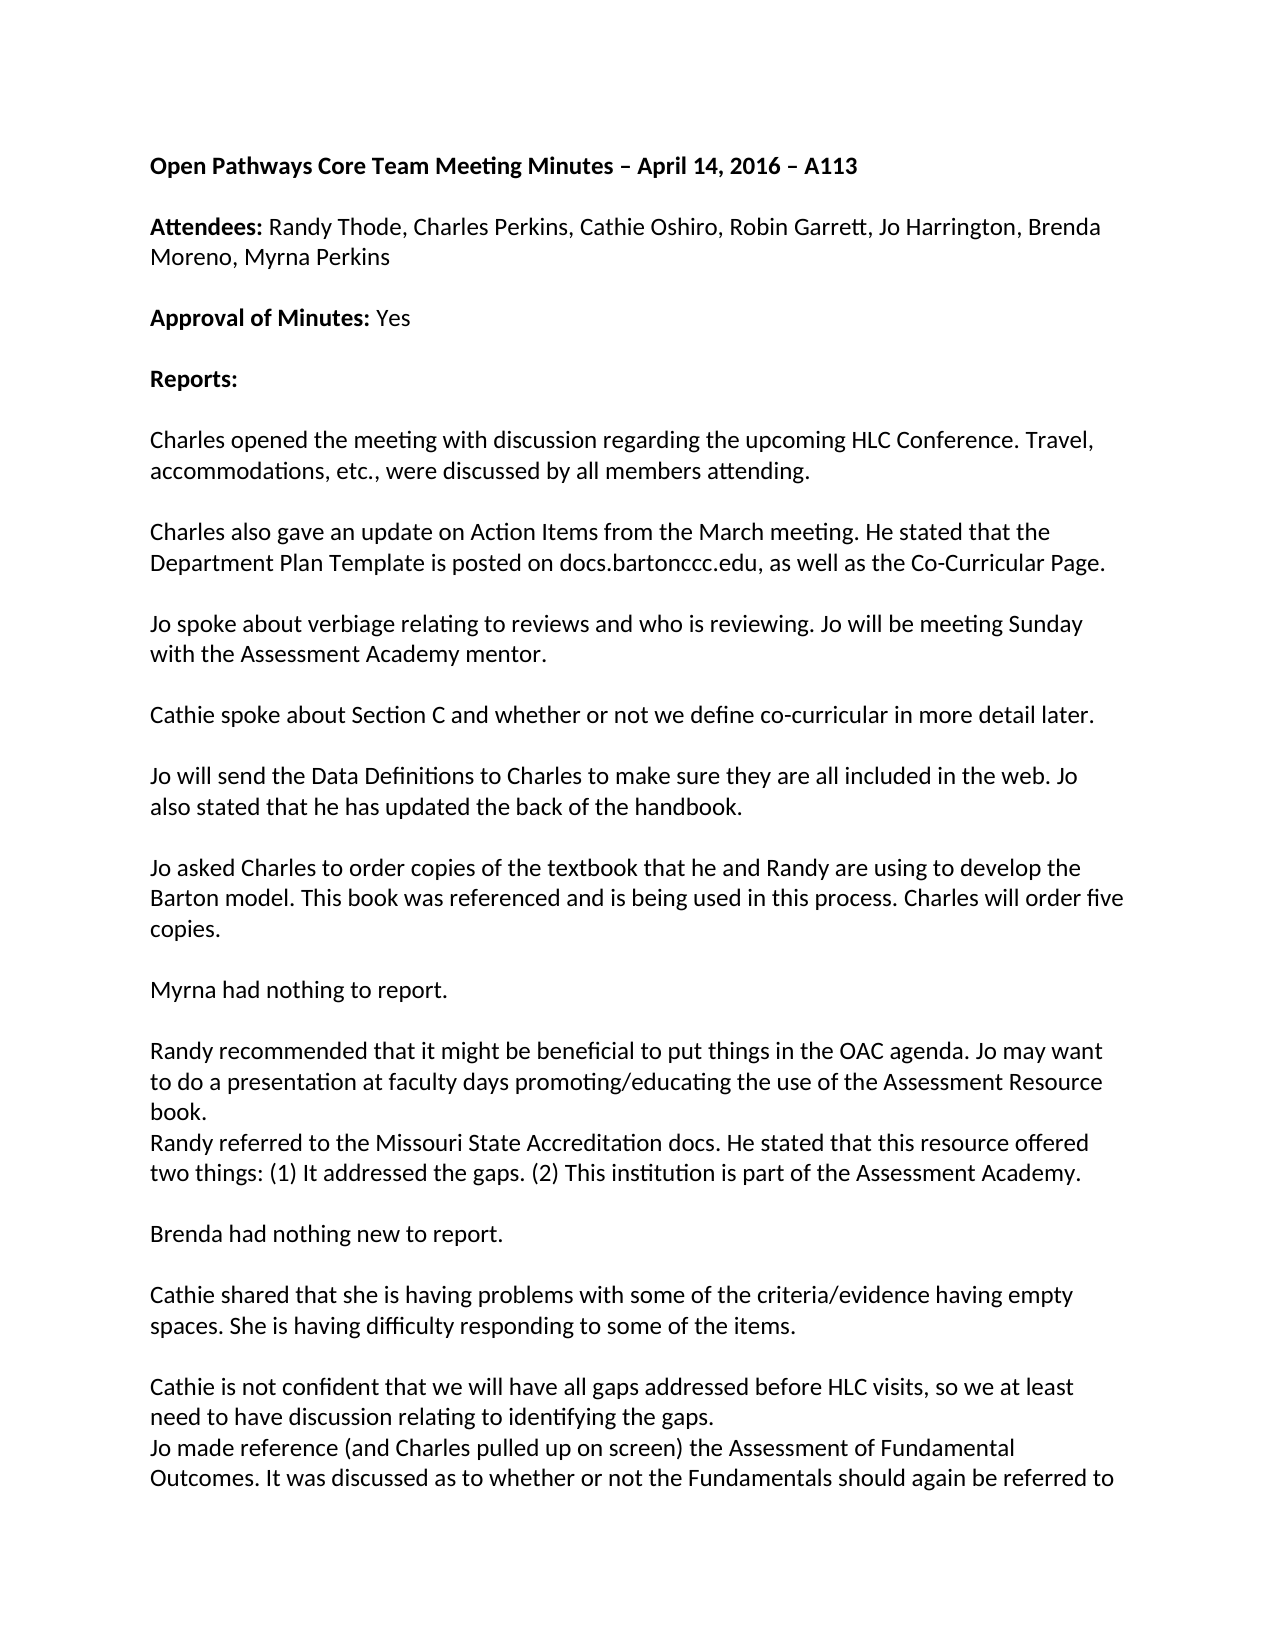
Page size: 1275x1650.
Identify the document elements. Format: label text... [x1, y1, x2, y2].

text Attendees: Randy Thode, Charles Perkins, Cathie Oshiro, Robin Garrett, Jo Harrington, Brenda Moreno, Myrna Perkins [150, 211, 1125, 272]
text Approval of Minutes: Yes [150, 303, 1125, 333]
text Brenda had nothing new to report. [150, 1218, 1125, 1249]
text Randy referred to the Missouri State Accreditation docs. He stated that this resource offered two things: (1) It addressed the gaps. (2) This institution is part of the Assessment Academy. [150, 1127, 1125, 1188]
text Cathie shared that she is having problems with some of the criteria/evidence having empty spaces. She is having difficulty responding to some of the items. [150, 1279, 1125, 1340]
text Jo will send the Data Definitions to Charles to make sure they are all included in the web. Jo also stated that he has updated the back of the handbook. [150, 760, 1125, 821]
text Jo spoke about verbiage relating to reviews and who is reviewing. Jo will be meeting Sunday with the Assessment Academy mentor. [150, 608, 1125, 669]
text Charles also gave an update on Action Items from the March meeting. He stated that the Department Plan Template is posted on docs.bartonccc.edu, as well as the Co-Curricular Page. [150, 516, 1125, 577]
text Randy recommended that it might be beneficial to put things in the OAC agenda. Jo may want to do a presentation at faculty days promoting/educating the use of the Assessment Resource book. [150, 1035, 1125, 1127]
text Cathie is not confident that we will have all gaps addressed before HLC visits, so we at least need to have discussion relating to identifying the gaps. [150, 1371, 1125, 1432]
text Myrna had nothing to report. [150, 974, 1125, 1004]
text Charles opened the meeting with discussion regarding the upcoming HLC Conference. Travel, accommodations, etc., were discussed by all members attending. [150, 425, 1125, 486]
text Open Pathways Core Team Meeting Minutes – April 14, 2016 – A113 [150, 150, 1125, 181]
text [150, 1432, 1125, 1493]
text Cathie spoke about Section C and whether or not we define co-curricular in more detail later. [150, 699, 1125, 730]
text Jo asked Charles to order copies of the textbook that he and Randy are using to develop the Barton model. This book was referenced and is being used in this process. Charles will order five copies. [150, 852, 1125, 943]
text Reports: [150, 364, 1125, 394]
